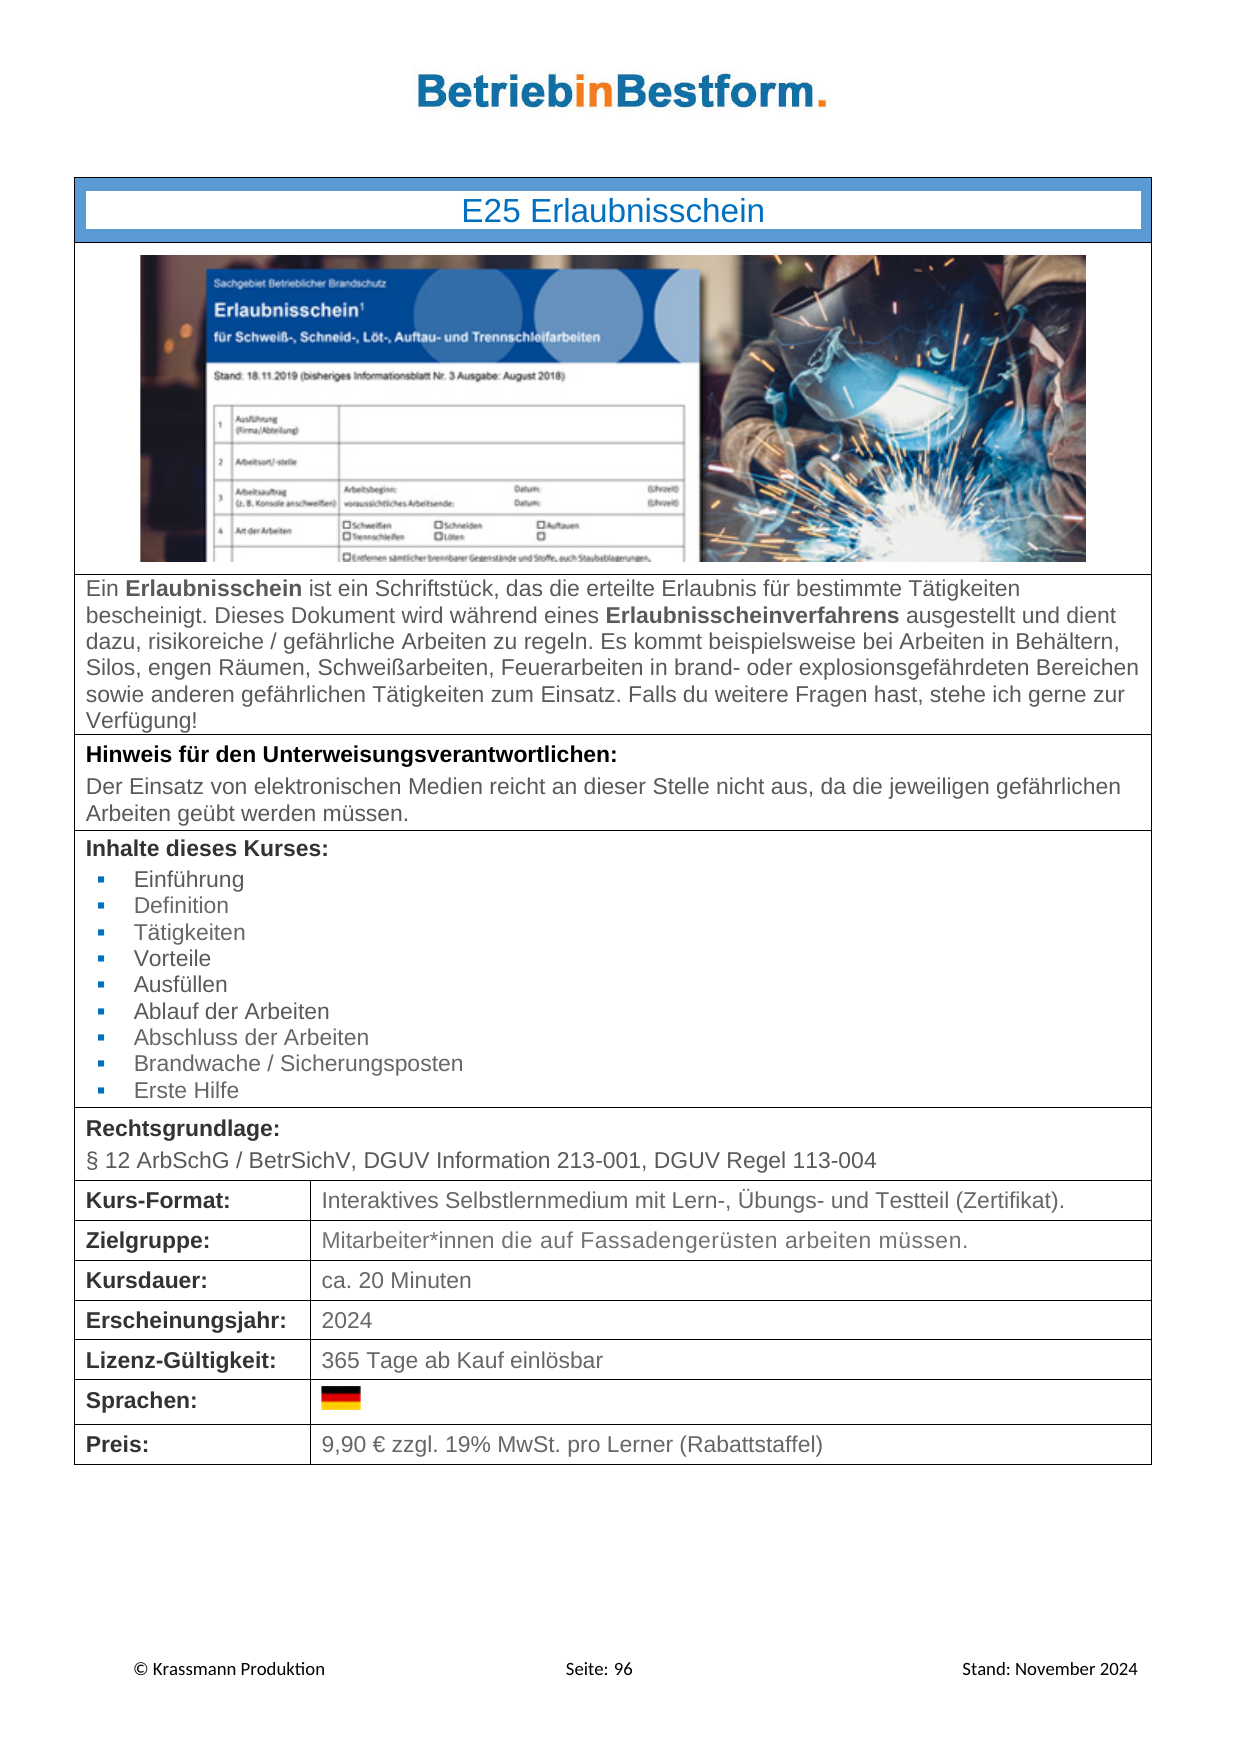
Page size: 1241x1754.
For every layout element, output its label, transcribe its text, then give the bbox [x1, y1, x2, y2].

table_cell Erscheinungsjahr: [75, 1301, 310, 1339]
table_cell Kursdauer: [75, 1261, 310, 1299]
table_cell Interaktives Selbstlernmedium mit Lern-, Übungs- und Testteil (Zertifikat). [311, 1181, 1151, 1220]
table_cell [75, 243, 1151, 574]
table_cell Rechtsgrundlage: § 12 ArbSchG / BetrSichV, DGUV Information 213-001, DGUV Regel 113-004 [75, 1108, 1151, 1180]
table_cell Ein Erlaubnisschein ist ein Schriftstück, das die erteilte Erlaubnis für bestimmte Tätigkeiten bescheinigt. Dieses Dokument wird während eines Erlaubnisscheinverfahrens ausgestellt und dient dazu, risikoreiche / gefährliche Arbeiten zu regeln. Es kommt beispielsweise bei Arbeiten in Behältern, Silos, engen Räumen, Schweißarbeiten, Feuerarbeiten in brand- oder explosionsgefährdeten Bereichen sowie anderen gefährlichen Tätigkeiten zum Einsatz. Falls du weitere Fragen hast, stehe ich gerne zur Verfügung! [75, 575, 1151, 733]
table_cell 9,90 € zzgl. 19% MwSt. pro Lerner (Rabattstaffel) [311, 1425, 1151, 1464]
table_cell 2024 [311, 1301, 1151, 1339]
table_cell Sprachen: [75, 1380, 310, 1424]
table_cell ca. 20 Minuten [311, 1261, 1151, 1299]
table_cell [311, 1380, 1151, 1424]
table_cell Inhalte dieses Kurses: Einführung Definition Tätigkeiten Vorteile Ausfüllen Ablauf der Arbeiten Abschluss der Arbeiten Brandwache / Sicherungsposten Erste Hilfe [75, 831, 1151, 1107]
table_cell Lizenz-Gültigkeit: [75, 1340, 310, 1379]
picture [404, 59, 837, 119]
picture [140, 255, 1086, 562]
table_cell Preis: [75, 1425, 310, 1464]
table_cell Hinweis für den Unterweisungsverantwortlichen: Der Einsatz von elektronischen Medien reicht an dieser Stelle nicht aus, da die jeweiligen gefährlichen Arbeiten geübt werden müssen. [75, 735, 1151, 830]
table_cell 365 Tage ab Kauf einlösbar [311, 1340, 1151, 1379]
table_cell Kurs-Format: [75, 1181, 310, 1220]
picture [321, 1386, 361, 1410]
table_header E25 Erlaubnisschein [75, 178, 1151, 242]
table_cell Mitarbeiter*innen die auf Fassadengerüsten arbeiten müssen. [311, 1221, 1151, 1259]
table_cell Zielgruppe: [75, 1221, 310, 1259]
